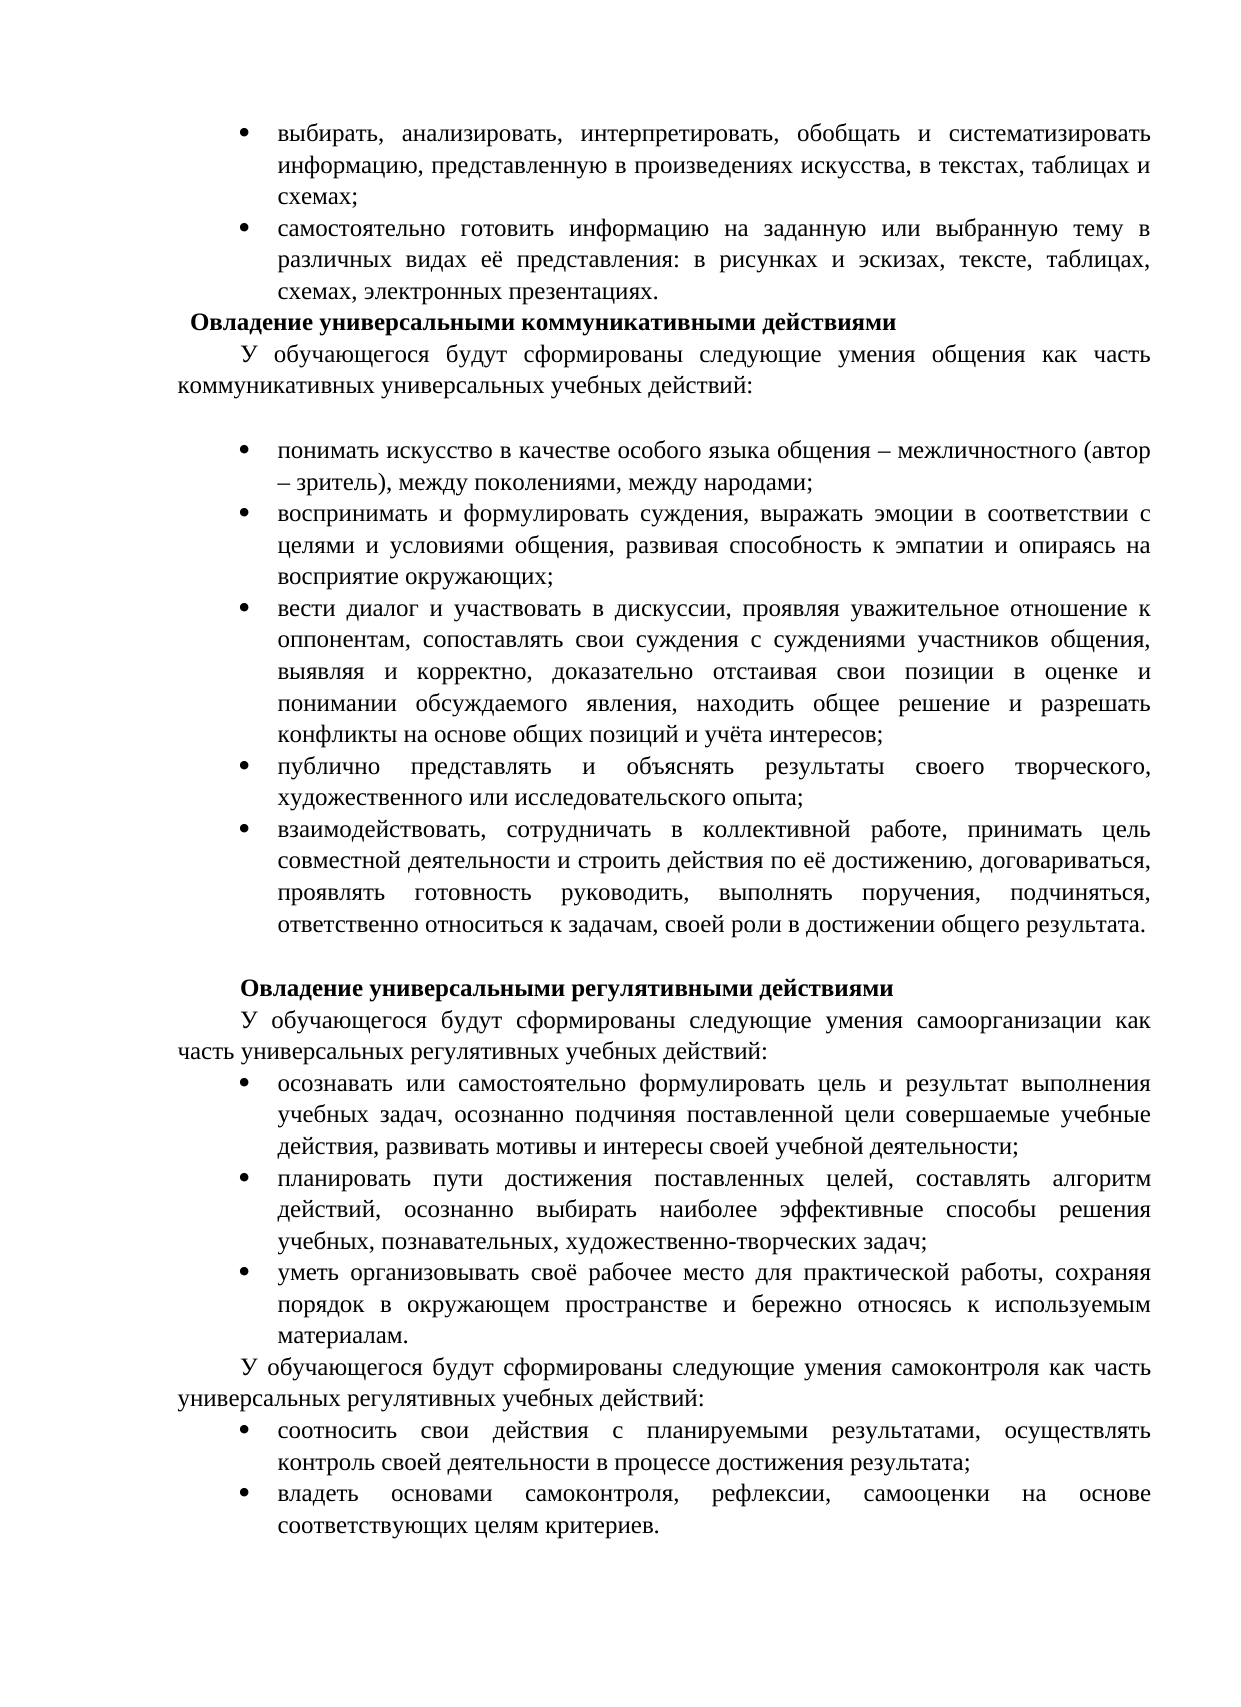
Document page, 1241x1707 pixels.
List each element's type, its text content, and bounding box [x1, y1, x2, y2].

text У обучающегося будут сформированы следующие умения общения как часть коммуникативных универсальных учебных действий: [177, 339, 1152, 399]
list воспринимать и формулировать суждения, выражать эмоции в соответствии с целями и условиями общения, развивая способность к эмпатии и опираясь на восприятие окружающих; [240, 498, 1152, 590]
list осознавать или самостоятельно формулировать цель и результат выполнения учебных задач, осознанно подчиняя поставленной цели совершаемые учебные действия, развивать мотивы и интересы своей учебной деятельности; [240, 1068, 1152, 1160]
list планировать пути достижения поставленных целей, составлять алгоритм действий, осознанно выбирать наиболее эффективные способы решения учебных, познавательных, художественно-творческих задач; [240, 1163, 1152, 1254]
list соотносить свои действия с планируемыми результатами, осуществлять контроль своей деятельности в процессе достижения результата; [240, 1415, 1152, 1475]
list выбирать, анализировать, интерпретировать, обобщать и систематизировать информацию, представленную в произведениях искусства, в текстах, таблицах и схемах; [240, 118, 1152, 210]
text У обучающегося будут сформированы следующие умения самоконтроля как часть универсальных регулятивных учебных действий: [177, 1352, 1152, 1412]
list владеть основами самоконтроля, рефлексии, самооценки на основе соответствующих целям критериев. [240, 1478, 1152, 1538]
list вести диалог и участвовать в дискуссии, проявляя уважительное отношение к оппонентам, сопоставлять свои суждения с суждениями участников общения, выявляя и корректно, доказательно отстаивая свои позиции в оценке и понимании обсуждаемого явления, находить общее решение и разрешать конфликты на основе общих позиций и учёта интересов; [240, 593, 1152, 748]
list публично представлять и объяснять результаты своего творческого, художественного или исследовательского опыта; [240, 751, 1152, 811]
text Овладение универсальными регулятивными действиями [177, 973, 1152, 1002]
list самостоятельно готовить информацию на заданную или выбранную тему в различных видах её представления: в рисунках и эскизах, тексте, таблицах, схемах, электронных презентациях. [240, 213, 1152, 305]
text Овладение универсальными коммуникативными действиями [190, 307, 1152, 336]
text У обучающегося будут сформированы следующие умения самоорганизации как часть универсальных регулятивных учебных действий: [177, 1005, 1152, 1065]
list уметь организовывать своё рабочее место для практической работы, сохраняя порядок в окружающем пространстве и бережно относясь к используемым материалам. [240, 1257, 1152, 1349]
list взаимодействовать, сотрудничать в коллективной работе, принимать цель совместной деятельности и строить действия по её достижению, договариваться, проявлять готовность руководить, выполнять поручения, подчиняться, ответственно относиться к задачам, своей роли в достижении общего результата. [240, 814, 1152, 937]
list понимать искусство в качестве особого языка общения – межличностного (автор – зритель), между поколениями, между народами; [240, 435, 1152, 496]
